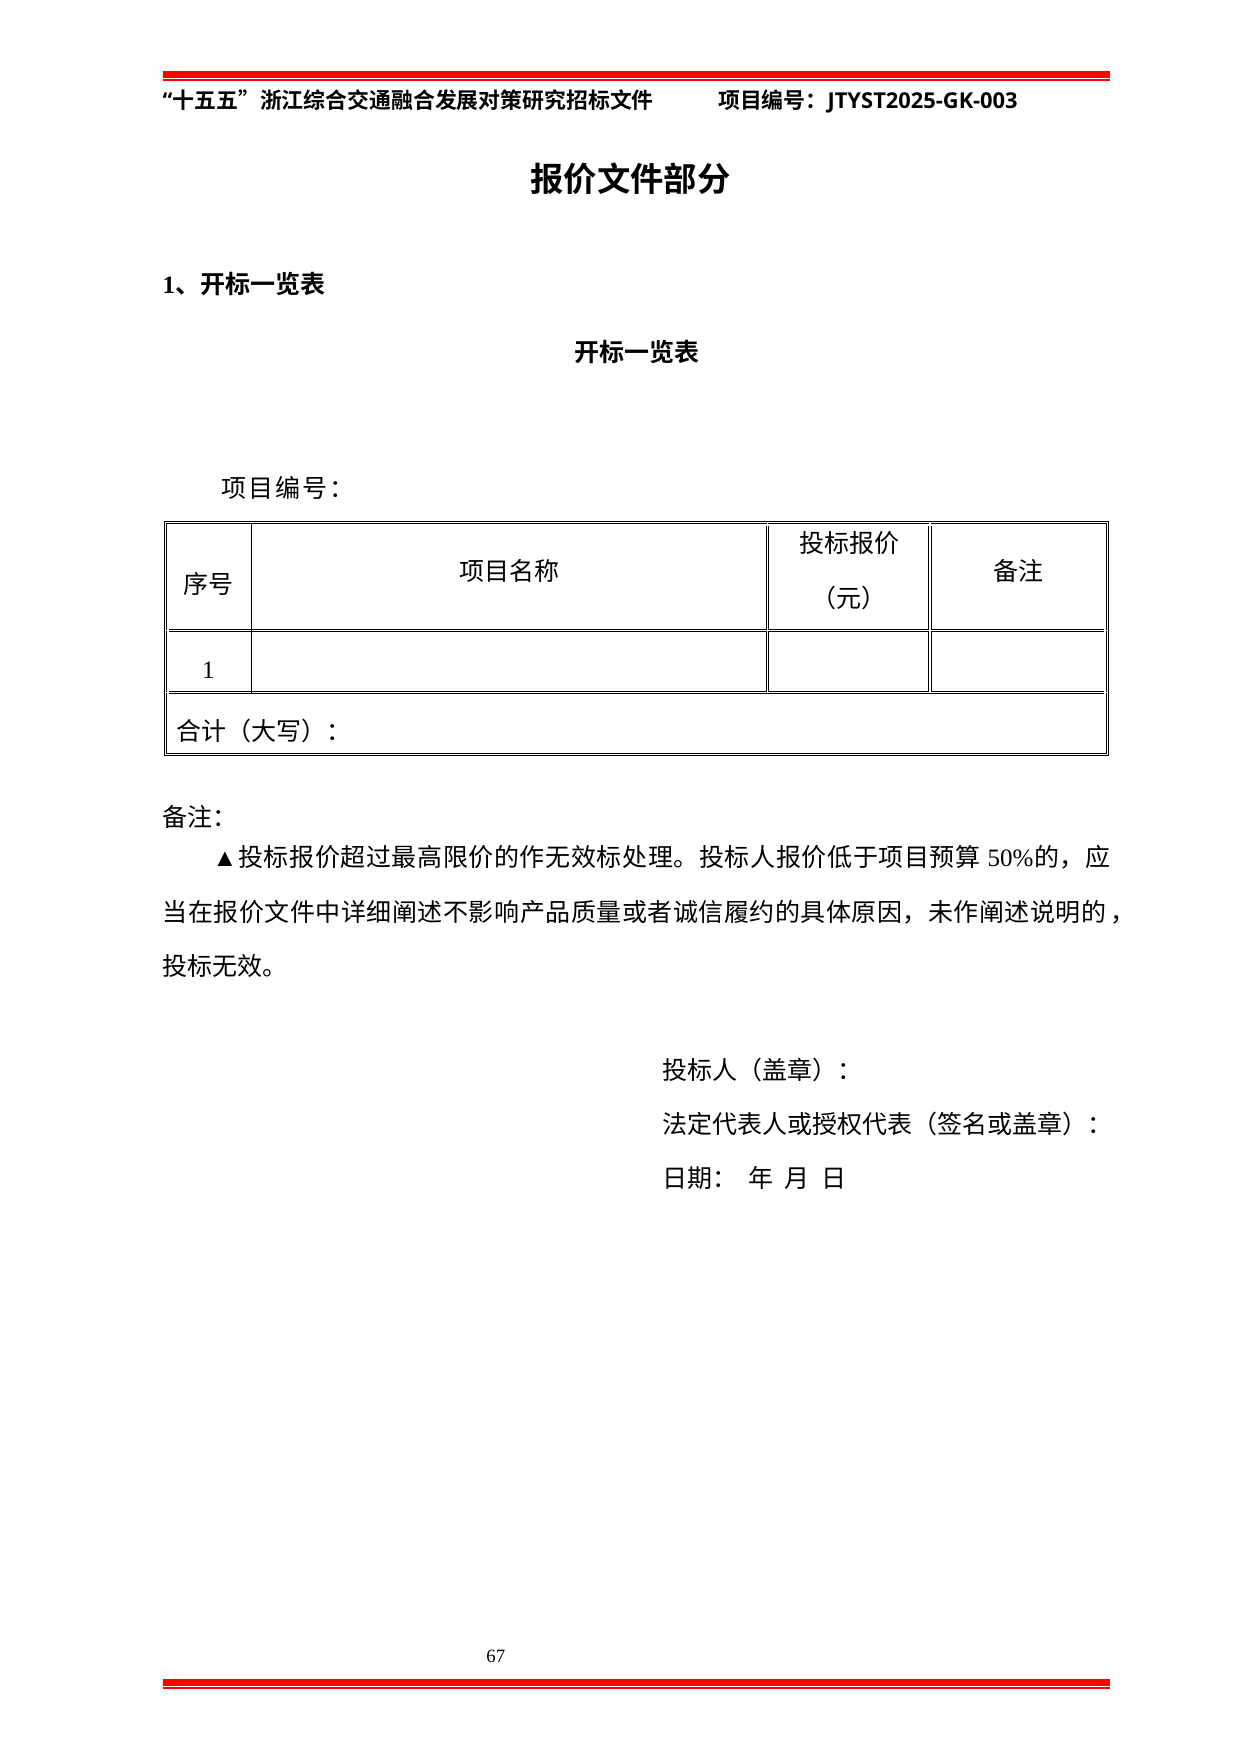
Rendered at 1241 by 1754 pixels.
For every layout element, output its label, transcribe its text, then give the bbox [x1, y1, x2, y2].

text 法定代表人或授权代表（签名或盖章）： [162, 1104, 1110, 1141]
table_header 投标报价 （元） [768, 522, 930, 629]
table_cell 1 [167, 629, 251, 691]
table_header 项目名称 [251, 522, 768, 629]
table_cell [769, 632, 928, 691]
text ▲投标报价超过最高限价的作无效标处理。投标人报价低于项目预算50%的，应当在报价文件中详细阐述不影响产品质量或者诚信履约的具体原因，未作阐述说明的，投标无效。 [162, 838, 1110, 983]
table_cell [932, 629, 1106, 691]
table_cell [252, 632, 766, 691]
text 投标人（盖章）： [162, 1050, 1110, 1086]
text 备注： [162, 781, 1110, 838]
title 报价文件部分 [162, 152, 1031, 201]
table_cell 合计（大写）： [165, 691, 1107, 753]
table_header 备注 [930, 524, 1106, 629]
text 开标一览表 [162, 333, 1110, 369]
text 1、开标一览表 [162, 254, 1110, 304]
text 项目编号： [218, 452, 1110, 508]
table_header 序号 [167, 524, 251, 629]
text 日期： 年 月 日 [162, 1159, 1110, 1195]
